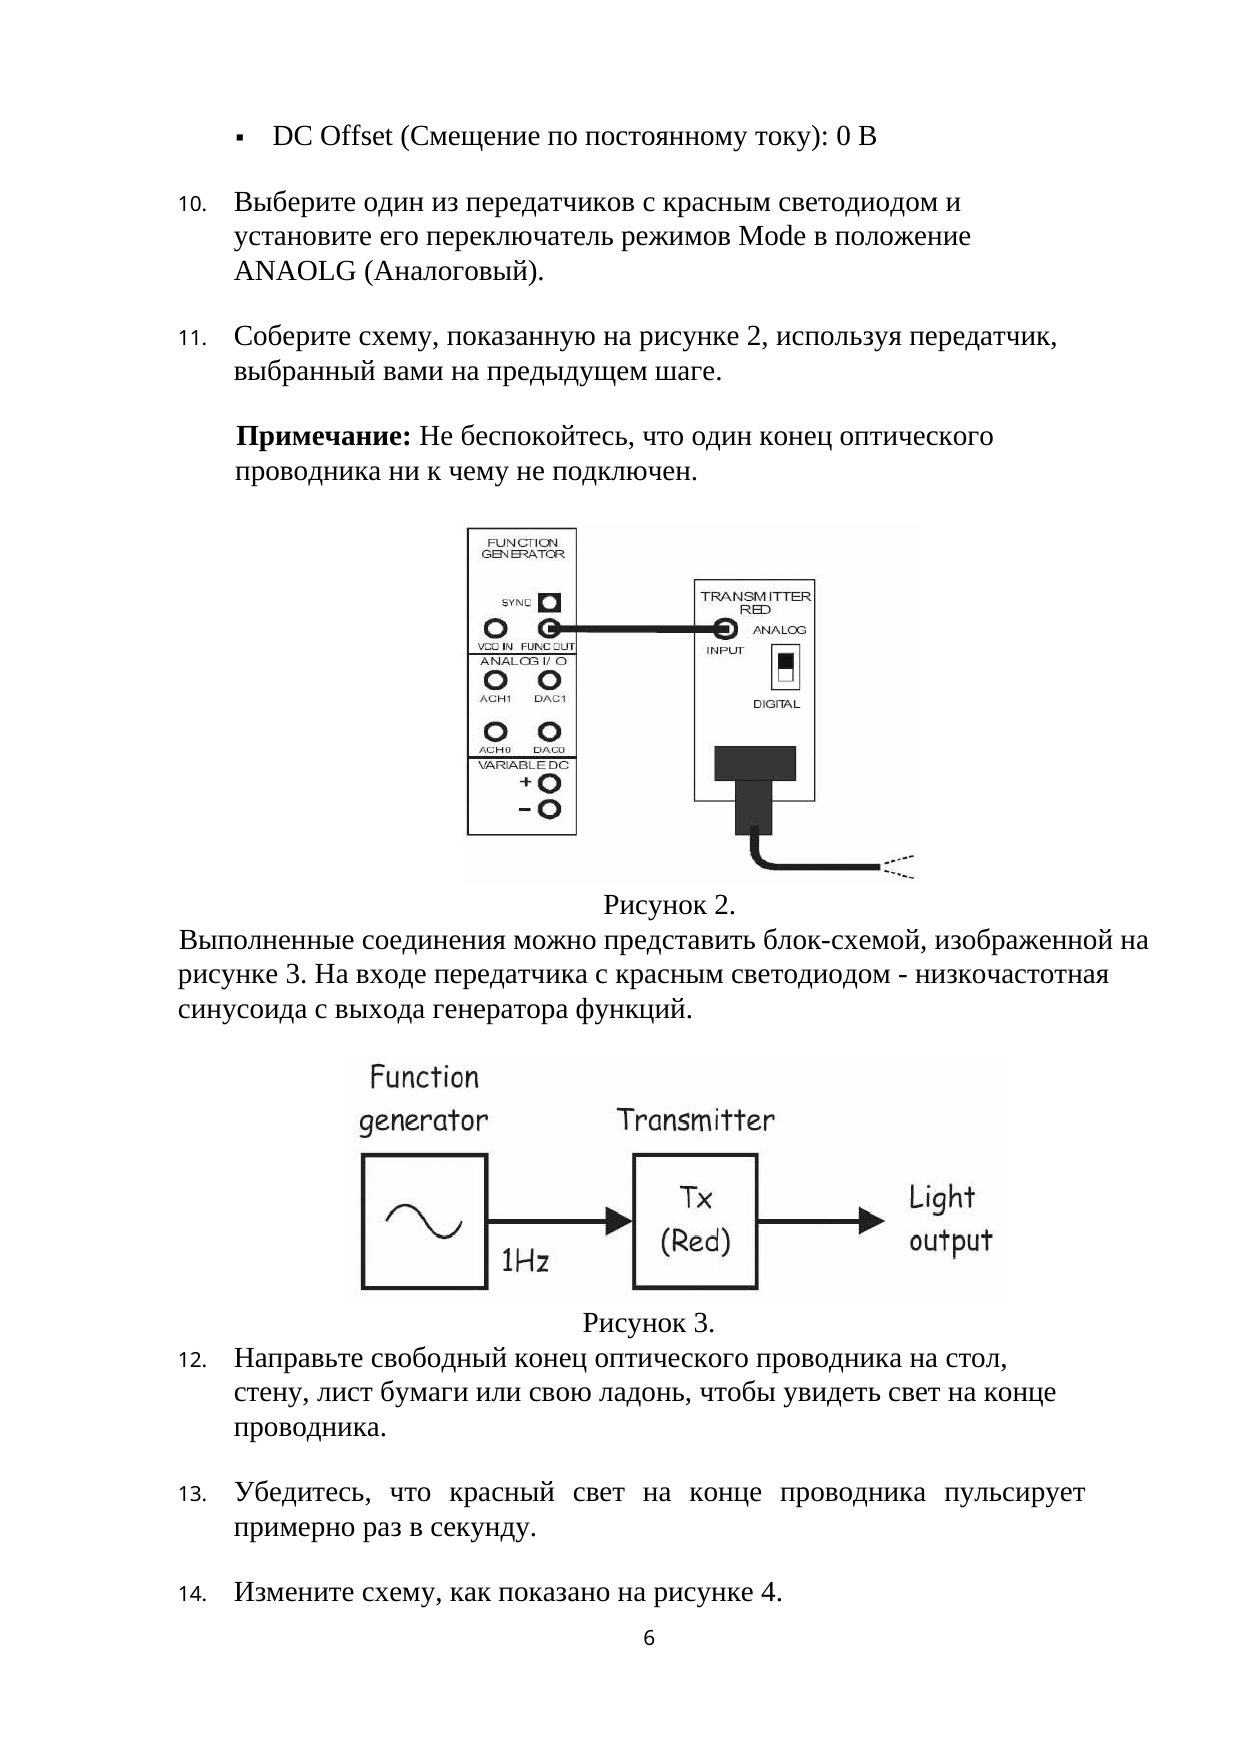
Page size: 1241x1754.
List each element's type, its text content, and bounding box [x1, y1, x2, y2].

text Выполненные соединения можно представить блок-схемой, изображенной на рисунке 3. На входе передатчика с красным светодиодом - низкочастотная синусоида с выхода генератора функций. [178, 922, 1152, 1024]
list Соберите схему, показанную на рисунке 2, используя передатчик, выбранный вами на предыдущем шаге. [178, 318, 1086, 386]
list Убедитесь, что красный свет на конце проводника пульсирует примерно раз в секунду. [178, 1474, 1086, 1542]
text Примечание: Не беспокойтесь, что один конец оптического проводника ни к чему не подключен. [235, 418, 1086, 486]
list Измените схему, как показано на рисунке 4. [178, 1574, 1086, 1608]
list Выберите один из передатчиков с красным светодиодом и установите его переключатель режимов Mode в положение ANAOLG (Аналоговый). [178, 184, 1086, 286]
text Рисунок 3. [179, 1305, 1118, 1338]
list Направьте свободный конец оптического проводника на стол, стену, лист бумаги или свою ладонь, чтобы увидеть свет на конце проводника. [178, 1340, 1086, 1442]
text Рисунок 2. [179, 887, 1118, 920]
picture [462, 522, 921, 886]
list DC Offset (Смещение по постоянному току): 0 В [235, 118, 1086, 152]
picture [347, 1056, 1003, 1304]
